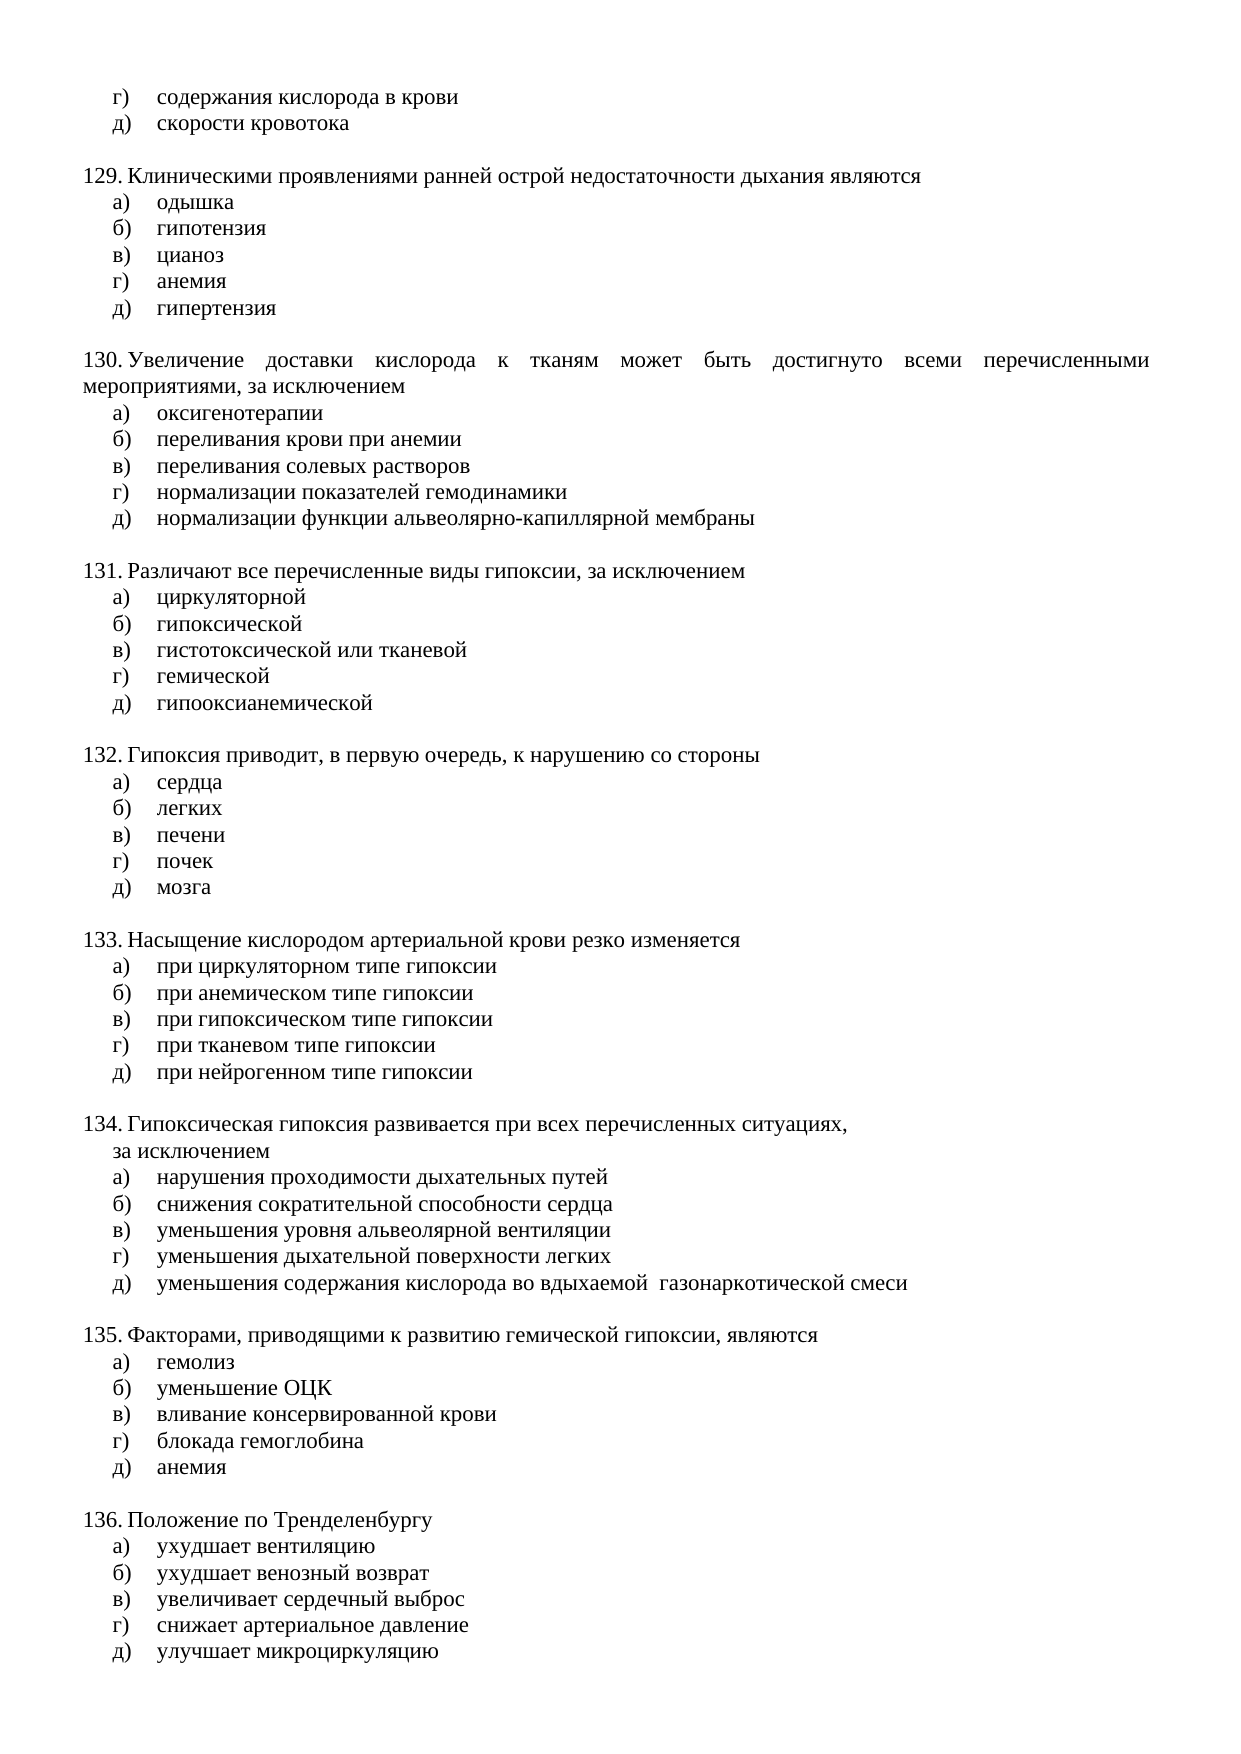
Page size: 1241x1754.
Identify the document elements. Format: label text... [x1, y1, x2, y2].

text в) цианоз [83, 241, 1152, 267]
text б) при анемическом типе гипоксии [83, 979, 1152, 1005]
text д) при нейрогенном типе гипоксии [83, 1058, 1152, 1084]
text а) при циркуляторном типе гипоксии [83, 952, 1152, 979]
text д) анемия [83, 1453, 1152, 1479]
text 135. Факторами, приводящими к развитию гемической гипоксии, являются [83, 1321, 1152, 1348]
text г) блокада гемоглобина [83, 1427, 1152, 1453]
text б) снижения сократительной способности сердца [83, 1189, 1152, 1216]
text д) уменьшения содержания кислорода во вдыхаемой газонаркотической смеси [83, 1269, 1152, 1295]
text а) сердца [83, 768, 1152, 794]
text г) гемической [83, 662, 1152, 689]
text б) гипотензия [83, 214, 1152, 241]
text а) циркуляторной [83, 583, 1152, 610]
text г) уменьшения дыхательной поверхности легких [83, 1242, 1152, 1269]
text а) одышка [83, 188, 1152, 214]
text д) нормализации функции альвеолярно-капиллярной мембраны [83, 504, 1152, 531]
text 131. Различают все перечисленные виды гипоксии, за исключением [83, 557, 1152, 583]
text в) увеличивает сердечный выброс [83, 1585, 1152, 1611]
text 132. Гипоксия приводит, в первую очередь, к нарушению со стороны [83, 742, 1152, 768]
text в) при гипоксическом типе гипоксии [83, 1005, 1152, 1031]
text 129. Клиническими проявлениями ранней острой недостаточности дыхания являются [83, 162, 1152, 188]
text а) оксигенотерапии [83, 399, 1152, 425]
text д) гипооксианемической [83, 689, 1152, 715]
text б) переливания крови при анемии [83, 425, 1152, 452]
text д) гипертензия [83, 293, 1152, 320]
text в) печени [83, 821, 1152, 847]
text в) уменьшения уровня альвеолярной вентиляции [83, 1216, 1152, 1242]
text 133. Насыщение кислородом артериальной крови резко изменяется [83, 926, 1152, 952]
text 130. Увеличение доставки кислорода к тканям может быть достигнуто всеми перечисленными мероприятиями, за исключением [83, 346, 1152, 399]
text г) при тканевом типе гипоксии [83, 1031, 1152, 1058]
text б) уменьшение ОЦК [83, 1374, 1152, 1400]
text в) вливание консервированной крови [83, 1400, 1152, 1427]
text б) гипоксической [83, 610, 1152, 636]
text 136. Положение по Тренделенбургу [83, 1506, 1152, 1532]
text а) нарушения проходимости дыхательных путей [83, 1163, 1152, 1189]
text д) мозга [83, 873, 1152, 900]
text б) легких [83, 794, 1152, 821]
text 134. Гипоксическая гипоксия развивается при всех перечисленных ситуациях, [83, 1111, 1152, 1137]
text за исключением [83, 1137, 1152, 1163]
text г) снижает артериальное давление [83, 1611, 1152, 1638]
text в) гистотоксической или тканевой [83, 636, 1152, 662]
text в) переливания солевых растворов [83, 452, 1152, 478]
text б) ухудшает венозный возврат [83, 1558, 1152, 1585]
text а) гемолиз [83, 1348, 1152, 1374]
text г) анемия [83, 267, 1152, 293]
text г) почек [83, 847, 1152, 873]
text а) ухудшает вентиляцию [83, 1532, 1152, 1558]
text д) скорости кровотока [83, 109, 1152, 135]
text г) содержания кислорода в крови [83, 83, 1152, 109]
text г) нормализации показателей гемодинамики [83, 478, 1152, 504]
text д) улучшает микроциркуляцию [83, 1638, 1152, 1664]
